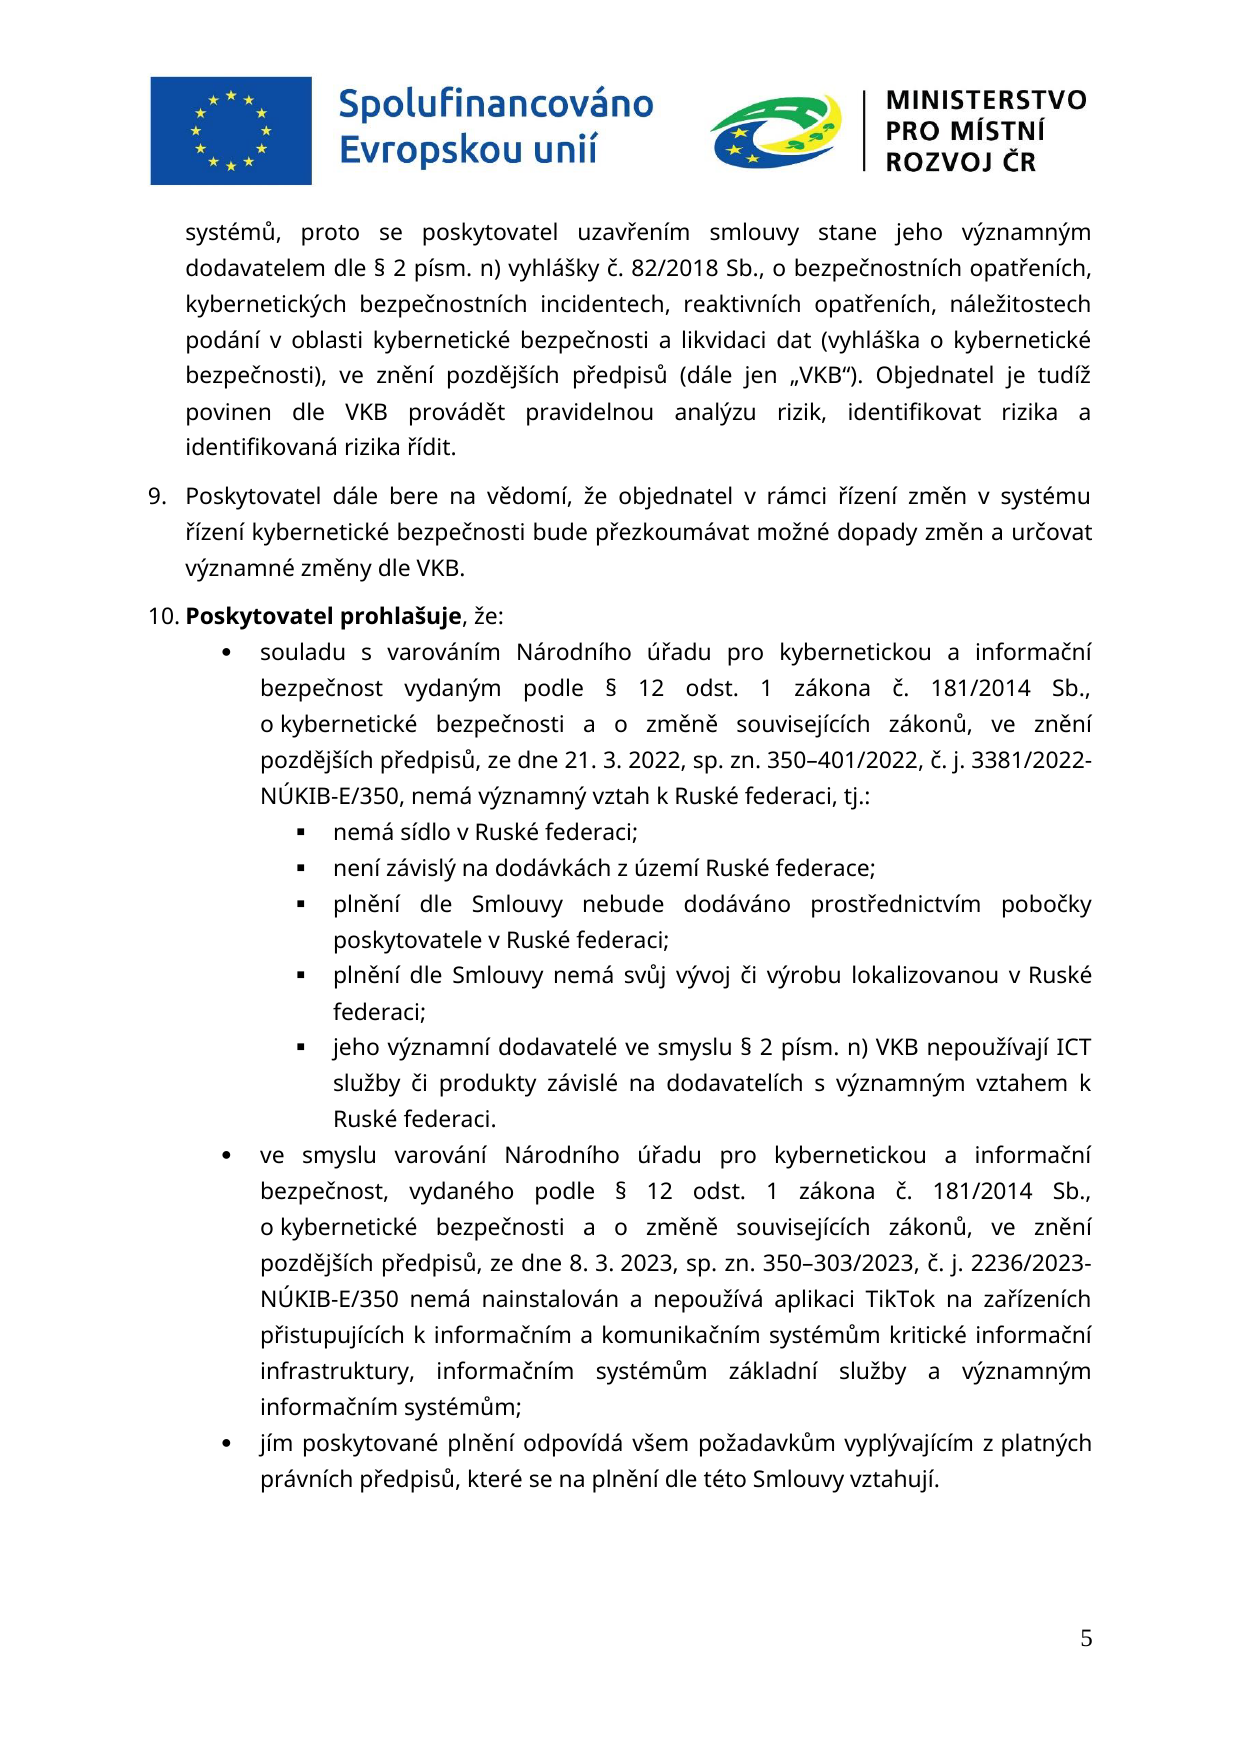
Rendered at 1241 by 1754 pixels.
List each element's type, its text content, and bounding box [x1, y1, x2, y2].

list jeho významní dodavatelé ve smyslu § 2 písm. n) VKB nepoužívají ICT služby či produkty závislé na dodavatelích s významným vztahem k Ruské federaci. [295, 1031, 1092, 1134]
list Poskytovatel dále bere na vědomí, že objednatel v rámci řízení změn v systému řízení kybernetické bezpečnosti bude přezkoumávat možné dopady změn a určovat významné změny dle VKB. [148, 480, 1092, 583]
list jím poskytované plnění odpovídá všem požadavkům vyplývajícím z platných právních předpisů, které se na plnění dle této Smlouvy vztahují. [222, 1427, 1092, 1494]
list není závislý na dodávkách z území Ruské federace; [295, 852, 1092, 883]
list plnění dle Smlouvy nebude dodáváno prostřednictvím pobočky poskytovatele v Ruské federaci; [295, 888, 1092, 955]
list nemá sídlo v Ruské federaci; [295, 816, 1092, 847]
list ve smyslu varování Národního úřadu pro kybernetickou a informační bezpečnost, vydaného podle § 12 odst. 1 zákona č. 181/2014 Sb., o kybernetické bezpečnosti a o změně souvisejících zákonů, ve znění pozdějších předpisů, ze dne 8. 3. 2023, sp. zn. 350–303/2023, č. j. 2236/2023-NÚKIB-E/350 nemá nainstalován a nepoužívá aplikaci TikTok na zařízeních přistupujících k informačním a komunikačním systémům kritické informační infrastruktury, informačním systémům základní služby a významným informačním systémům; [222, 1139, 1092, 1422]
list plnění dle Smlouvy nemá svůj vývoj či výrobu lokalizovanou v Ruské federaci; [295, 959, 1092, 1027]
list Poskytovatel prohlašuje, že: [148, 600, 1092, 631]
list souladu s varováním Národního úřadu pro kybernetickou a informační bezpečnost vydaným podle § 12 odst. 1 zákona č. 181/2014 Sb., o kybernetické bezpečnosti a o změně souvisejících zákonů, ve znění pozdějších předpisů, ze dne 21. 3. 2022, sp. zn. 350–401/2022, č. j. 3381/2022-NÚKIB-E/350, nemá významný vztah k Ruské federaci, tj.: [222, 636, 1092, 811]
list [148, 216, 1092, 463]
